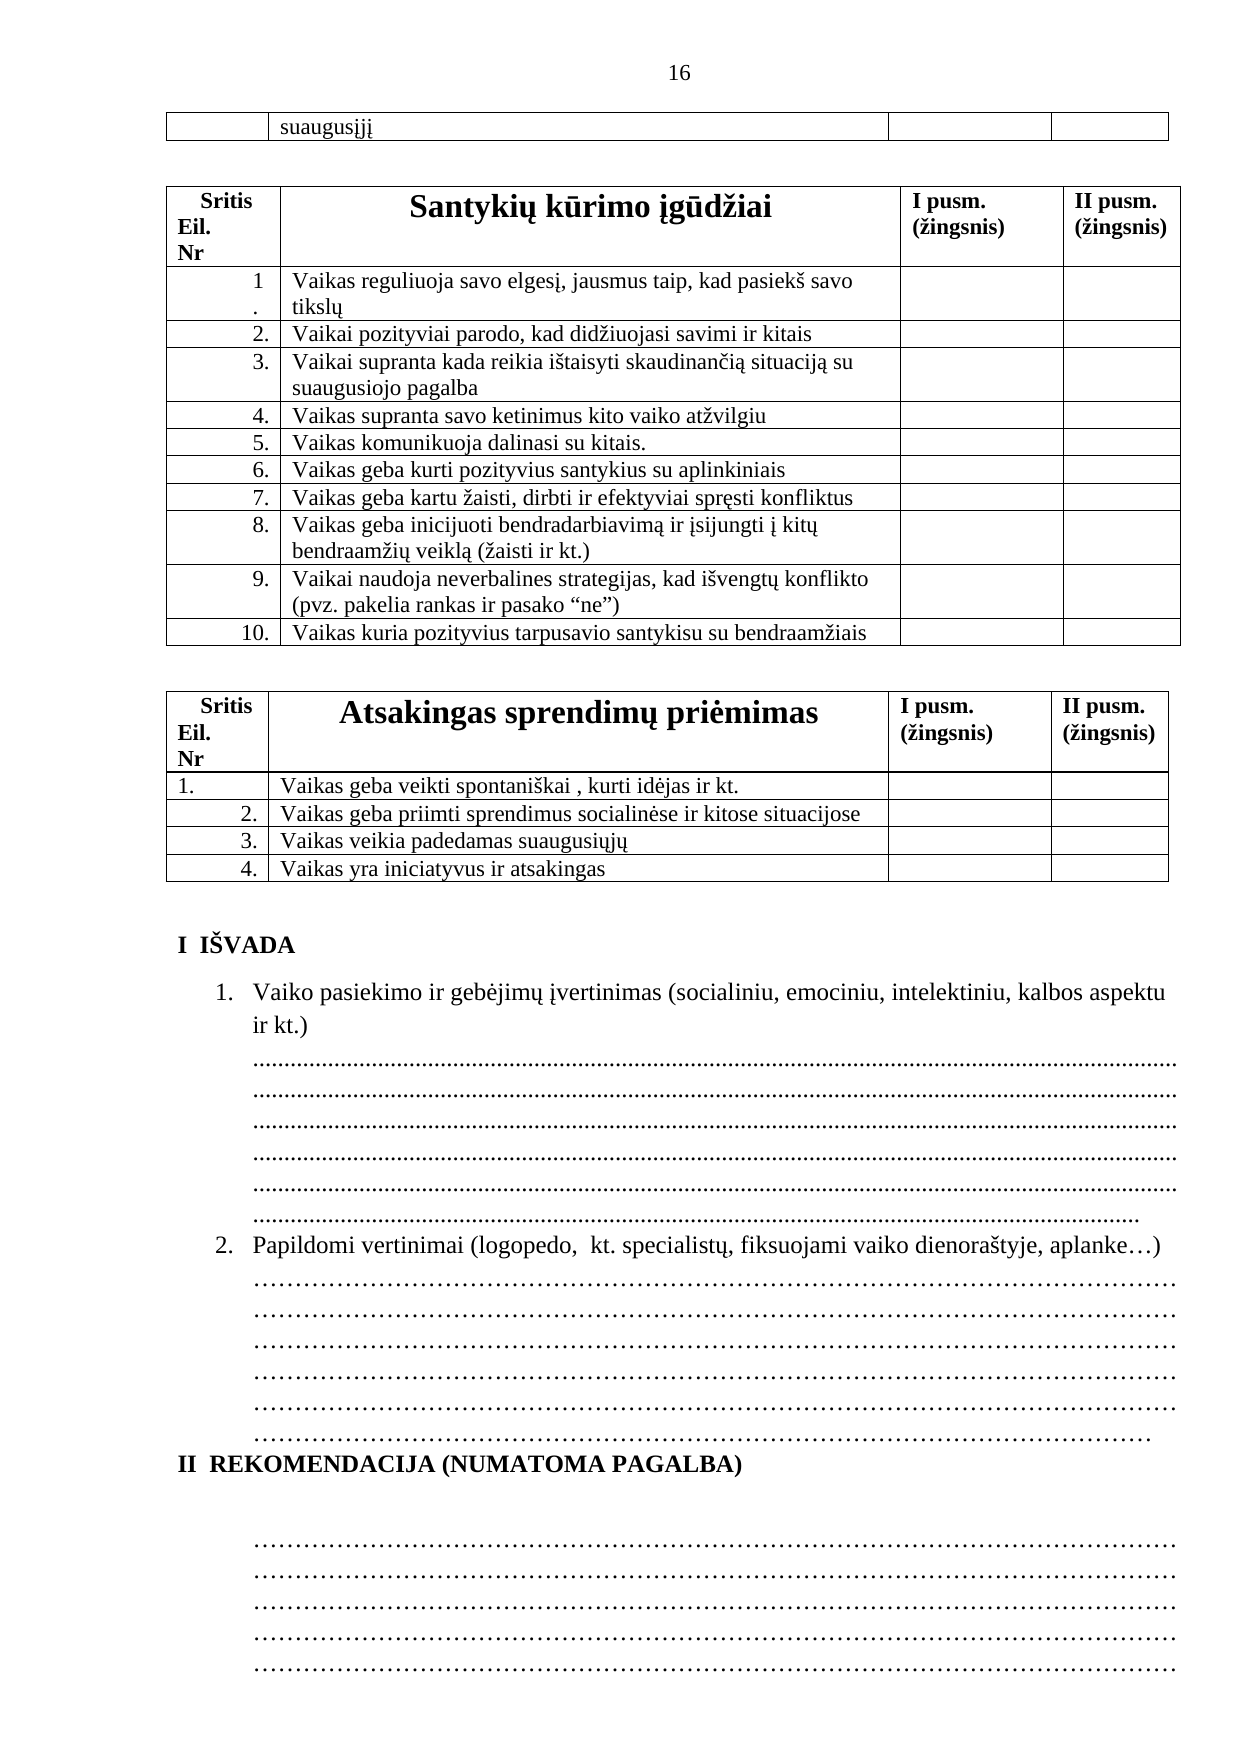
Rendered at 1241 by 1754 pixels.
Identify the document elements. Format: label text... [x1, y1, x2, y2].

table_cell 8. [167, 511, 280, 564]
text II REKOMENDACIJA (NUMATOMA PAGALBA) [177, 1449, 1181, 1478]
table_cell Vaikas geba inicijuoti bendradarbiavimą ir įsijungti į kitų bendraamžių veiklą (žaisti ir kt.) [281, 511, 900, 564]
table_cell 1. [167, 267, 280, 319]
table_cell [1064, 267, 1180, 319]
text …………………………………………………………………………………………………………………………………………………………………………………………………………………………………………………………………………………………………………………………………………………………………………………………………………………………………………………………………………………………………………………………………………………………………………………………………………… [252, 1263, 1181, 1447]
table_cell [1052, 773, 1168, 799]
table_cell Vaikai supranta kada reikia ištaisyti skaudinančią situaciją su suaugusiojo pagalba [281, 348, 900, 401]
table_cell [1064, 429, 1180, 455]
table_cell 4. [167, 855, 268, 881]
text I IŠVADA [177, 930, 1181, 958]
table_cell 3. [167, 827, 268, 853]
table_header I pusm. (žingsnis) [889, 692, 1051, 771]
table_cell [1064, 565, 1180, 618]
table_cell [1052, 113, 1168, 139]
table_cell 6. [167, 456, 280, 483]
table_cell [901, 565, 1063, 618]
table_cell [901, 321, 1063, 347]
table_cell [889, 855, 1051, 881]
table_cell Vaikai naudoja neverbalines strategijas, kad išvengtų konflikto (pvz. pakelia rankas ir pasako “ne”) [281, 565, 900, 618]
table_cell 5. [167, 429, 280, 455]
table_cell Vaikas komunikuoja dalinasi su kitais. [281, 429, 900, 455]
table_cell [269, 113, 888, 139]
table_header Atsakingas sprendimų priėmimas [269, 692, 888, 771]
table_cell Vaikas geba kartu žaisti, dirbti ir efektyviai spręsti konfliktus [281, 484, 900, 510]
table_cell 1. [167, 773, 268, 799]
table_header Santykių kūrimo įgūdžiai [281, 187, 900, 266]
table_cell Vaikas geba veikti spontaniškai , kurti idėjas ir kt. [269, 773, 888, 799]
table_cell 3. [167, 348, 280, 401]
table_cell [901, 402, 1063, 428]
table_cell [1064, 619, 1180, 645]
table_cell [901, 619, 1063, 645]
table_cell [167, 113, 268, 139]
table_cell [889, 800, 1051, 826]
table_cell Vaikas veikia padedamas suaugusiųjų [269, 827, 888, 853]
table_cell [901, 456, 1063, 483]
table_cell [901, 267, 1063, 319]
table_cell [1052, 827, 1168, 853]
table_cell 9. [167, 565, 280, 618]
table_header Sritis Eil. Nr [167, 692, 268, 771]
table_cell [889, 113, 1051, 139]
table_cell [889, 773, 1051, 799]
table_cell 4. [167, 402, 280, 428]
table_cell [1052, 855, 1168, 881]
table_cell [901, 511, 1063, 564]
table_cell [1064, 321, 1180, 347]
table_cell Vaikai pozityviai parodo, kad didžiuojasi savimi ir kitais [281, 321, 900, 347]
table_cell 2. [167, 321, 280, 347]
table_header II pusm. (žingsnis) [1052, 692, 1168, 771]
table_cell [1064, 484, 1180, 510]
table_header I pusm. (žingsnis) [901, 187, 1063, 266]
table_cell [1052, 800, 1168, 826]
table_cell 2. [167, 800, 268, 826]
text .................................................................................................................................................................................................................................................................................................................................................................................................................................................................................................................................................................................................................................................................................................................................................................................................................................................................................................................. [252, 1043, 1181, 1227]
table_cell Vaikas yra iniciatyvus ir atsakingas [269, 855, 888, 881]
table_cell [1064, 402, 1180, 428]
table_cell Vaikas reguliuoja savo elgesį, jausmus taip, kad pasiekš savo tikslų [281, 267, 900, 319]
table_cell [1064, 511, 1180, 564]
table_cell 7. [167, 484, 280, 510]
table_cell Vaikas kuria pozityvius tarpusavio santykisu su bendraamžiais [281, 619, 900, 645]
table_cell [889, 827, 1051, 853]
list Papildomi vertinimai (logopedo, kt. specialistų, fiksuojami vaiko dienoraštyje, aplanke…) [215, 1230, 1181, 1258]
table_cell Vaikas geba priimti sprendimus socialinėse ir kitose situacijose [269, 800, 888, 826]
text …………………………………………………………………………………………………………………………………………………………………………………………………………………………………………………………………………………………………………………………………………………………………………………………………………………………………………………………………………………………………………… [252, 1497, 1181, 1677]
table_cell [901, 429, 1063, 455]
table_cell 10. [167, 619, 280, 645]
table_cell [1064, 348, 1180, 401]
table_cell [901, 484, 1063, 510]
table_cell Vaikas geba kurti pozityvius santykius su aplinkiniais [281, 456, 900, 483]
list Vaiko pasiekimo ir gebėjimų įvertinimas (socialiniu, emociniu, intelektiniu, kalbos aspektu ir kt.) [215, 977, 1181, 1039]
table_cell [1064, 456, 1180, 483]
table_header II pusm. (žingsnis) [1064, 187, 1180, 266]
table_cell Vaikas supranta savo ketinimus kito vaiko atžvilgiu [281, 402, 900, 428]
table_cell [901, 348, 1063, 401]
table_header Sritis Eil. Nr [167, 187, 280, 266]
